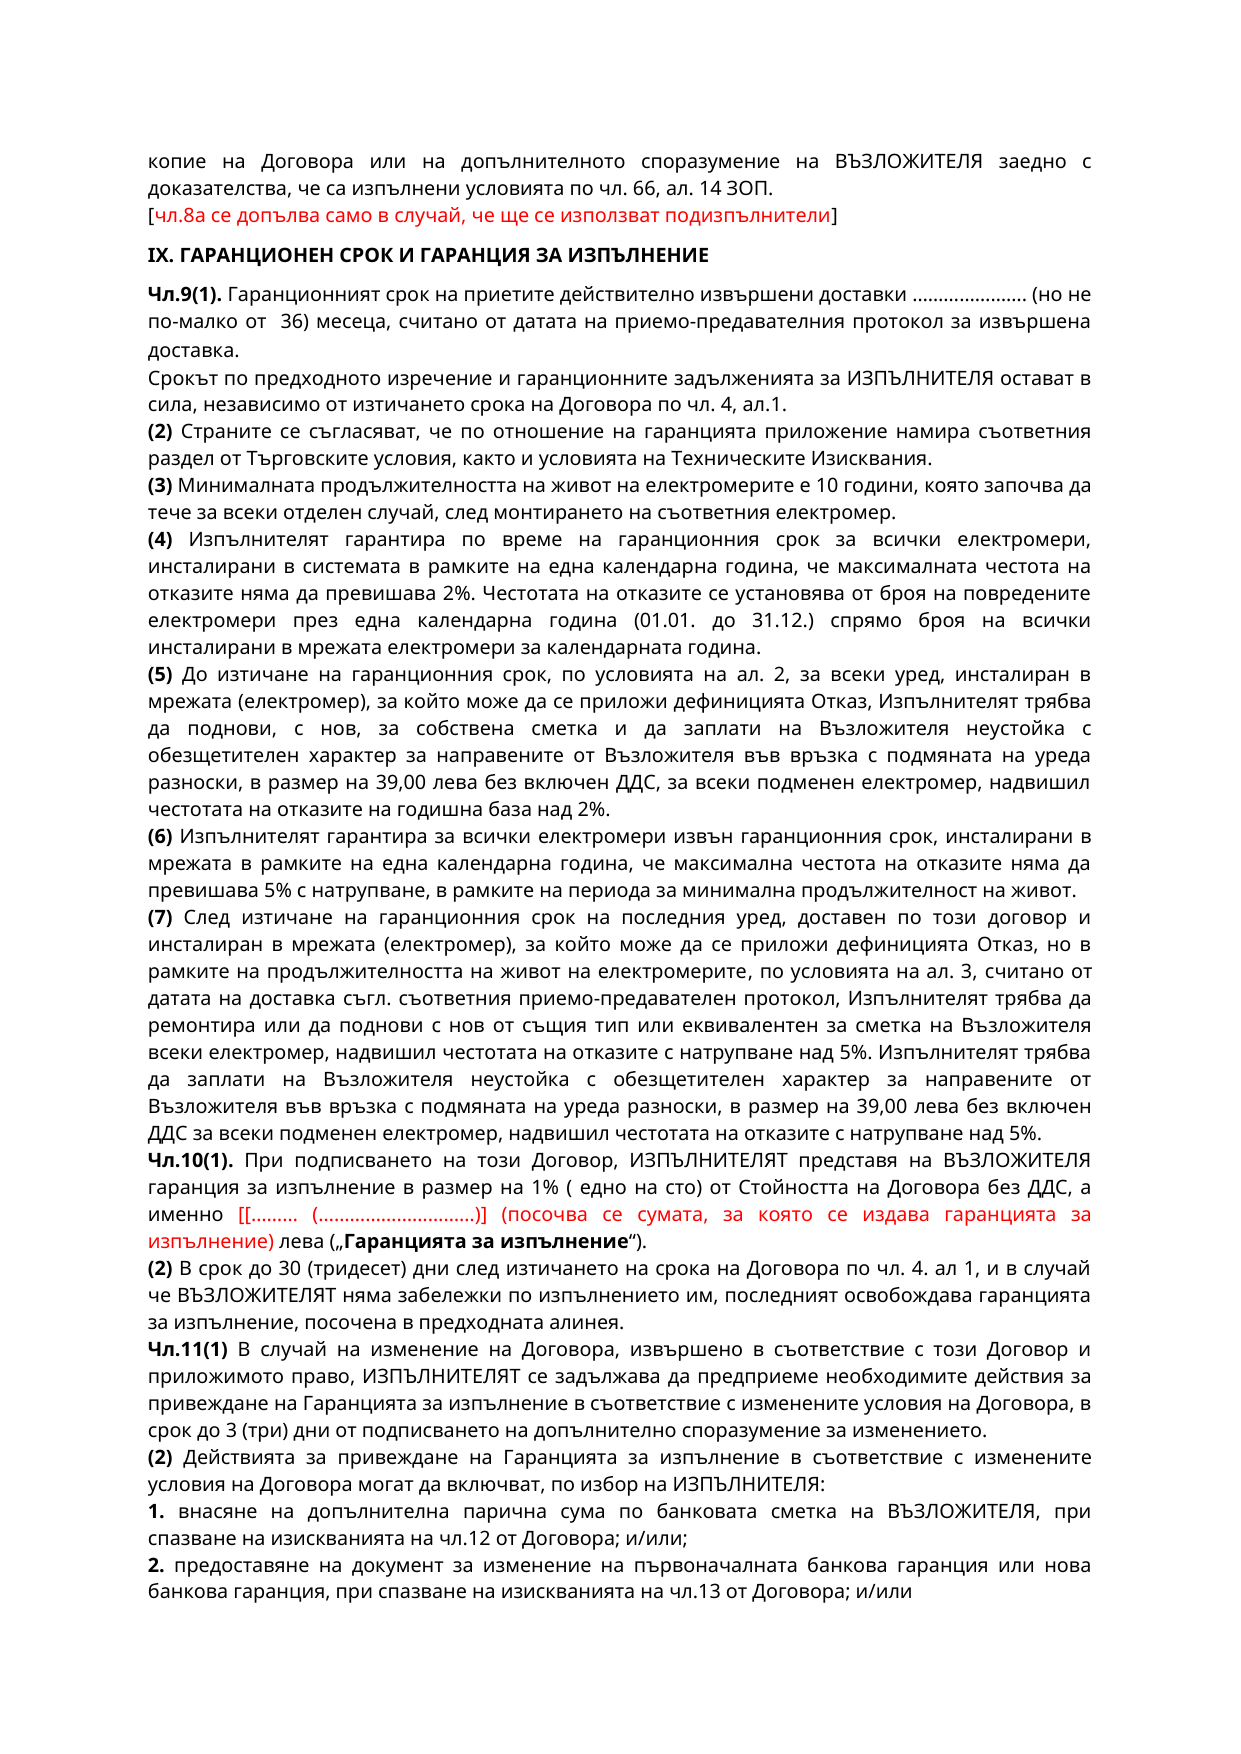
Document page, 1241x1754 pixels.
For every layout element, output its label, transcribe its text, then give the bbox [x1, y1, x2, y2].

text (3) Минималната продължителността на живот на електромерите е 10 години, която започва да тече за всеки отделен случай, след монтирането на съответния електромер. [148, 472, 1092, 526]
text (6) Изпълнителят гарантира за всички електромери извън гаранционния срок, инсталирани в мрежата в рамките на една календарна година, че максимална честота на отказите няма да превишава 5% с натрупване, в рамките на периода за минимална продължителност на живот. [148, 822, 1092, 903]
text [чл.8а се допълва само в случай, че ще се използват подизпълнители] [148, 202, 1092, 229]
text (5) До изтичане на гаранционния срок, по условията на ал. 2, за всеки уред, инсталиран в мрежата (електромер), за който може да се приложи дефиницията Отказ, Изпълнителят трябва да поднови, с нов, за собствена сметка и да заплати на Възложителя неустойка с обезщетителен характер за направените от Възложителя във връзка с подмяната на уреда разноски, в размер на 39,00 лева без включен ДДС, за всеки подменен електромер, надвишил честотата на отказите на годишна база над 2%. [148, 661, 1092, 822]
text (2) Действията за привеждане на Гаранцията за изпълнение в съответствие с изменените условия на Договора могат да включват, по избор на ИЗПЪЛНИТЕЛЯ: [148, 1443, 1092, 1497]
text 2. предоставяне на документ за изменение на първоначалната банкова гаранция или нова банкова гаранция, при спазване на изискванията на чл.13 от Договора; и/или [148, 1551, 1092, 1605]
text Чл.11(1) В случай на изменение на Договора, извършено в съответствие с този Договор и приложимото право, ИЗПЪЛНИТЕЛЯТ се задължава да предприеме необходимите действия за привеждане на Гаранцията за изпълнение в съответствие с изменените условия на Договора, в срок до 3 (три) дни от подписването на допълнително споразумение за изменението. [148, 1335, 1092, 1443]
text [148, 148, 1092, 202]
text Чл.10(1). При подписването на този Договор, ИЗПЪЛНИТЕЛЯТ представя на ВЪЗЛОЖИТЕЛЯ гаранция за изпълнение в размер на 1% ( едно на сто) от Стойността на Договора без ДДС, а именно [[……… (…………………………)] (посочва се сумата, за която се издава гаранцията за изпълнение) лева („Гаранцията за изпълнение“). [148, 1146, 1092, 1254]
text Срокът по предходното изречение и гаранционните задълженията за ИЗПЪЛНИТЕЛЯ остават в сила, независимо от изтичането срока на Договора по чл. 4, ал.1. [148, 364, 1092, 418]
text (7) След изтичане на гаранционния срок на последния уред, доставен по този договор и инсталиран в мрежата (електромер), за който може да се приложи дефиницията Отказ, но в рамките на продължителността на живот на електромерите, по условията на ал. 3, считано от датата на доставка съгл. съответния приемо-предавателен протокол, Изпълнителят трябва да ремонтира или да поднови с нов от същия тип или еквивалентен за сметка на Възложителя всеки електромер, надвишил честотата на отказите с натрупване над 5%. Изпълнителят трябва да заплати на Възложителя неустойка с обезщетителен характер за направените от Възложителя във връзка с подмяната на уреда разноски, в размер на 39,00 лева без включен ДДС за всеки подменен електромер, надвишил честотата на отказите с натрупване над 5%. [148, 903, 1092, 1146]
text (2) В срок до 30 (тридесет) дни след изтичането на срока на Договора по чл. 4. ал 1, и в случай че ВЪЗЛОЖИТЕЛЯТ няма забележки по изпълнението им, последният освобождава гаранцията за изпълнение, посочена в предходната алинея. [148, 1254, 1092, 1335]
text IХ. ГАРАНЦИОНЕН СРОК И ГАРАНЦИЯ ЗА ИЗПЪЛНЕНИЕ [148, 241, 1092, 268]
text Чл.9(1). Гаранционният срок на приетите действително извършени доставки …………………. (но не по-малко от 36) месеца, считано от датата на приемо-предавателния протокол за извършена доставка. [148, 281, 1092, 364]
text (2) Страните се съгласяват, че по отношение на гаранцията приложение намира съответния раздел от Търговските условия, както и условията на Техническите Изисквания. [148, 418, 1092, 472]
text (4) Изпълнителят гарантира по време на гаранционния срок за всички електромери, инсталирани в системата в рамките на една календарна година, че максималната честота на отказите няма да превишава 2%. Честотата на отказите се установява от броя на повредените електромери през една календарна година (01.01. до 31.12.) спрямо броя на всички инсталирани в мрежата електромери за календарната година. [148, 526, 1092, 661]
text 1. внасяне на допълнителна парична сума по банковата сметка на ВЪЗЛОЖИТЕЛЯ, при спазване на изискванията на чл.12 от Договора; и/или; [148, 1497, 1092, 1551]
